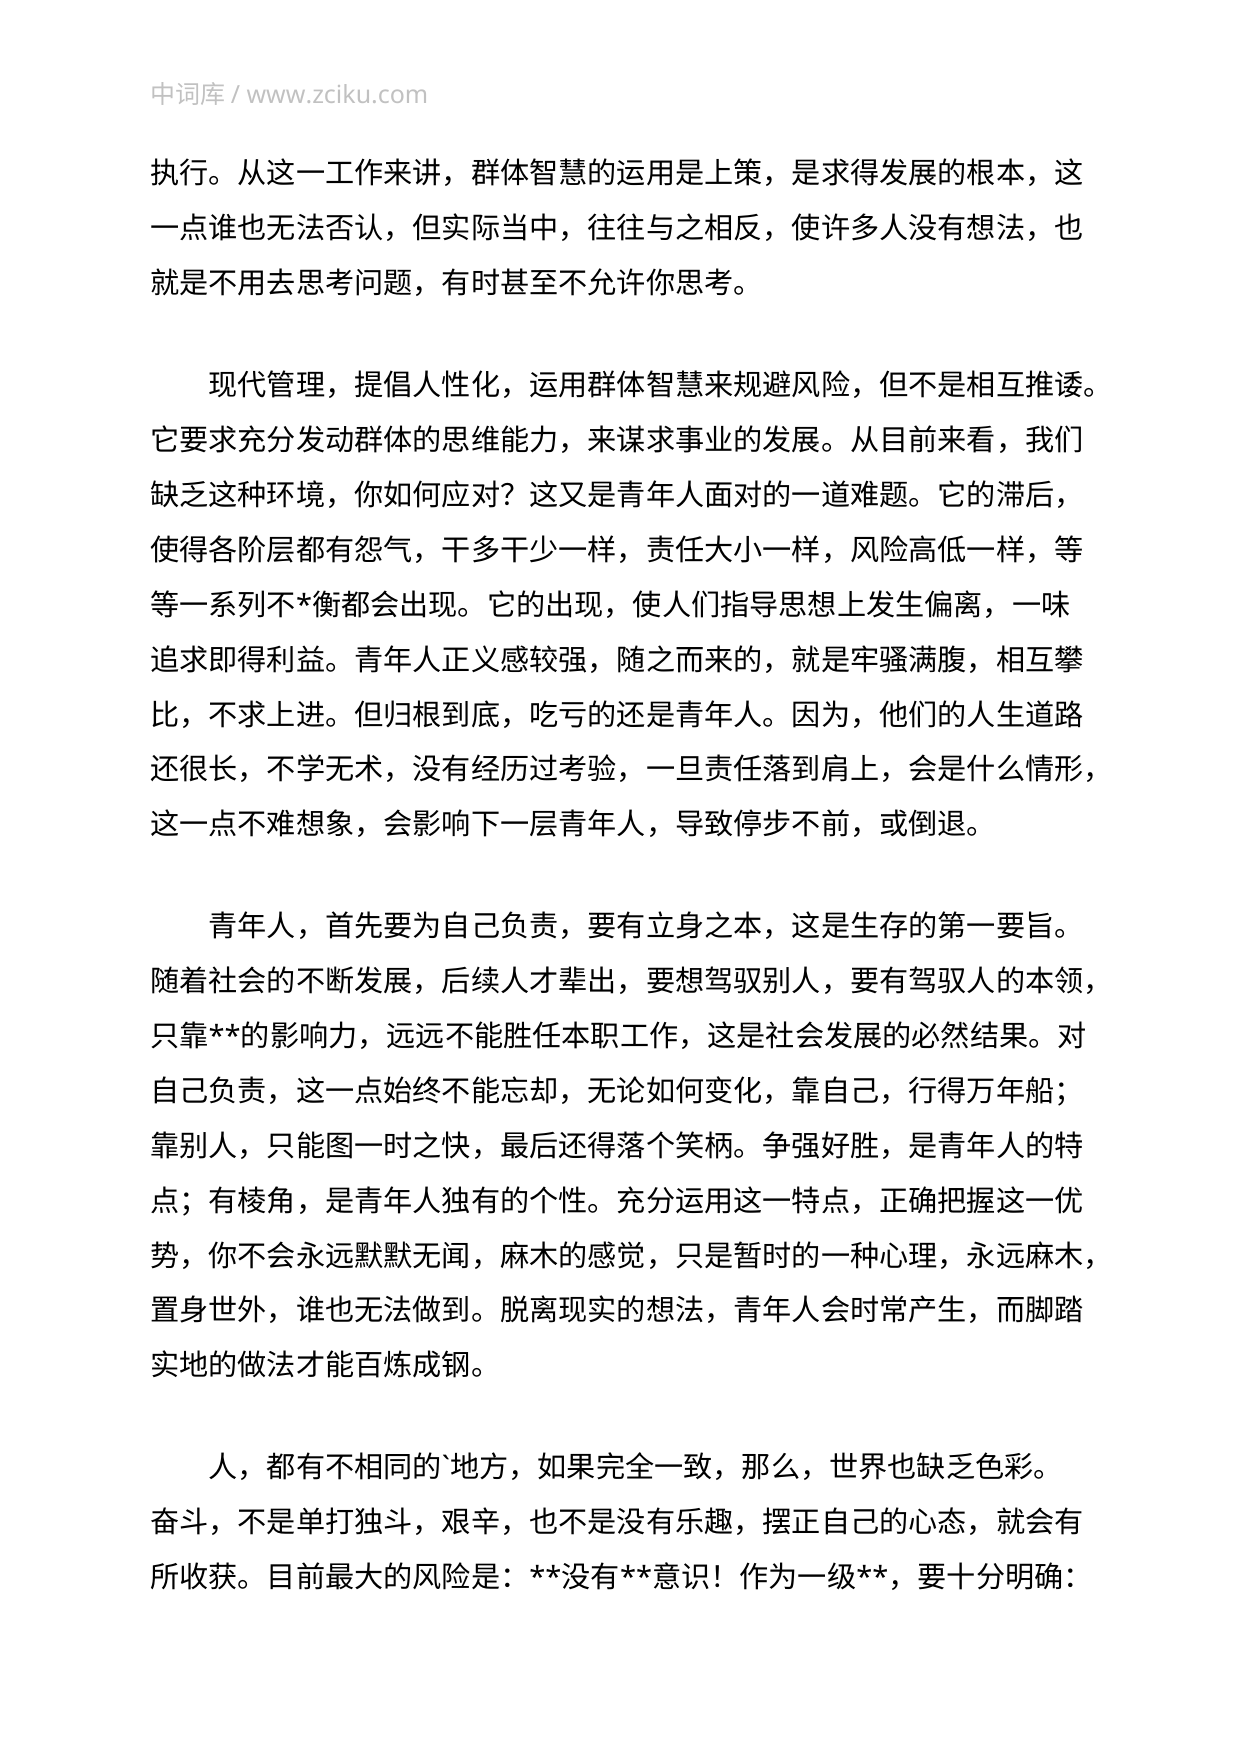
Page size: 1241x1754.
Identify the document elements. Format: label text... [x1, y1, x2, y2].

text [150, 150, 1090, 302]
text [150, 1444, 1090, 1596]
text 现代管理，提倡人性化，运用群体智慧来规避风险，但不是相互推诿。它要求充分发动群体的思维能力，来谋求事业的发展。从目前来看，我们缺乏这种环境，你如何应对？这又是青年人面对的一道难题。它的滞后，使得各阶层都有怨气，干多干少一样，责任大小一样，风险高低一样，等等一系列不*衡都会出现。它的出现，使人们指导思想上发生偏离，一味追求即得利益。青年人正义感较强，随之而来的，就是牢骚满腹，相互攀比，不求上进。但归根到底，吃亏的还是青年人。因为，他们的人生道路还很长，不学无术，没有经历过考验，一旦责任落到肩上，会是什么情形，这一点不难想象，会影响下一层青年人，导致停步不前，或倒退。 [150, 362, 1090, 843]
text 青年人，首先要为自己负责，要有立身之本，这是生存的第一要旨。随着社会的不断发展，后续人才辈出，要想驾驭别人，要有驾驭人的本领，只靠**的影响力，远远不能胜任本职工作，这是社会发展的必然结果。对自己负责，这一点始终不能忘却，无论如何变化，靠自己，行得万年船；靠别人，只能图一时之快，最后还得落个笑柄。争强好胜，是青年人的特点；有棱角，是青年人独有的个性。充分运用这一特点，正确把握这一优势，你不会永远默默无闻，麻木的感觉，只是暂时的一种心理，永远麻木，置身世外，谁也无法做到。脱离现实的想法，青年人会时常产生，而脚踏实地的做法才能百炼成钢。 [150, 903, 1090, 1384]
